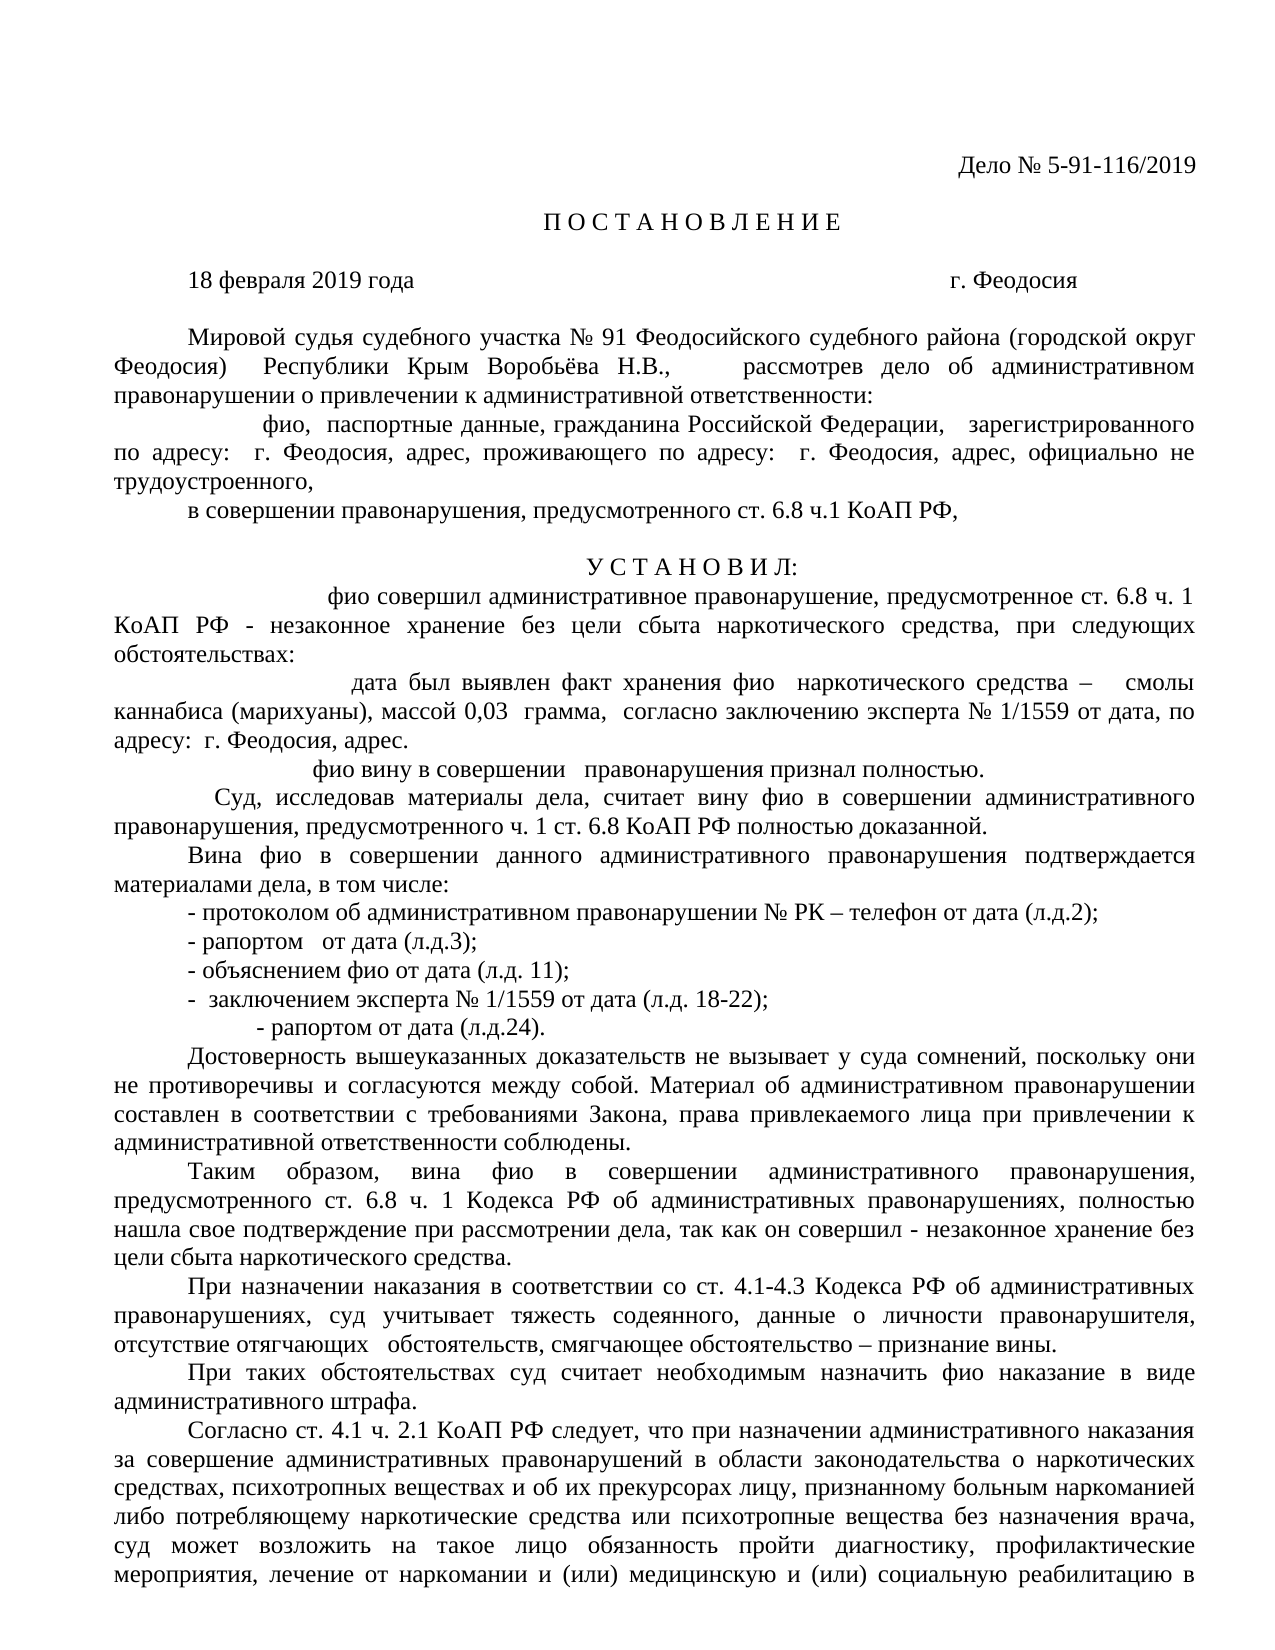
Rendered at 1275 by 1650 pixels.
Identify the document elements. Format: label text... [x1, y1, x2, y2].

text - рапортом от дата (л.д.3); [114, 926, 1196, 955]
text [114, 1415, 1196, 1587]
text - рапортом от дата (л.д.24). [114, 1012, 1196, 1041]
text в совершении правонарушения, предусмотренного ст. 6.8 ч.1 КоАП РФ, [114, 495, 1196, 524]
text Вина фио в совершении данного административного правонарушения подтверждается материалами дела, в том числе: [114, 840, 1196, 897]
text - протоколом об административном правонарушении № РК – телефон от дата (л.д.2); [114, 897, 1196, 926]
text Достоверность вышеуказанных доказательств не вызывает у суда сомнений, поскольку они не противоречивы и согласуются между собой. Материал об административном правонарушении составлен в соответствии с требованиями Закона, права привлекаемого лица при привлечении к административной ответственности соблюдены. [114, 1041, 1196, 1156]
text фио вину в совершении правонарушения признал полностью. [114, 754, 1196, 782]
text Дело № 5-91-116/2019 [114, 150, 1196, 179]
text 18 февраля 2019 года г. Феодосия [114, 265, 1196, 294]
text дата был выявлен факт хранения фио наркотического средства – смолы каннабиса (марихуаны), массой 0,03 грамма, согласно заключению эксперта № 1/1559 от дата, по адресу: г. Феодосия, адрес. [114, 667, 1196, 754]
text П О С Т А Н О В Л Е Н И Е [114, 207, 1196, 236]
text При таких обстоятельствах суд считает необходимым назначить фио наказание в виде административного штрафа. [114, 1357, 1196, 1415]
text - заключением эксперта № 1/1559 от дата (л.д. 18-22); [114, 984, 1196, 1012]
text Суд, исследовав материалы дела, считает вину фио в совершении административного правонарушения, предусмотренного ч. 1 ст. 6.8 КоАП РФ полностью доказанной. [114, 782, 1196, 840]
text фио совершил административное правонарушение, предусмотренное ст. 6.8 ч. 1 КоАП РФ - незаконное хранение без цели сбыта наркотического средства, при следующих обстоятельствах: [114, 581, 1196, 667]
text Мировой судья судебного участка № 91 Феодосийского судебного района (городской округ Феодосия) Республики Крым Воробьёва Н.В., рассмотрев дело об административном правонарушении о привлечении к административной ответственности: [114, 322, 1196, 409]
text фио, паспортные данные, гражданина Российской Федерации, зарегистрированного по адресу: г. Феодосия, адрес, проживающего по адресу: г. Феодосия, адрес, официально не трудоустроенного, [114, 409, 1196, 495]
text - объяснением фио от дата (л.д. 11); [114, 955, 1196, 984]
text При назначении наказания в соответствии со ст. 4.1-4.3 Кодекса РФ об административных правонарушениях, суд учитывает тяжесть содеянного, данные о личности правонарушителя, отсутствие отягчающих обстоятельств, смягчающее обстоятельство – признание вины. [114, 1271, 1196, 1357]
text У С Т А Н О В И Л: [114, 552, 1196, 581]
text Таким образом, вина фио в совершении административного правонарушения, предусмотренного ст. 6.8 ч. 1 Кодекса РФ об административных правонарушениях, полностью нашла свое подтверждение при рассмотрении дела, так как он совершил - незаконное хранение без цели сбыта наркотического средства. [114, 1156, 1196, 1271]
